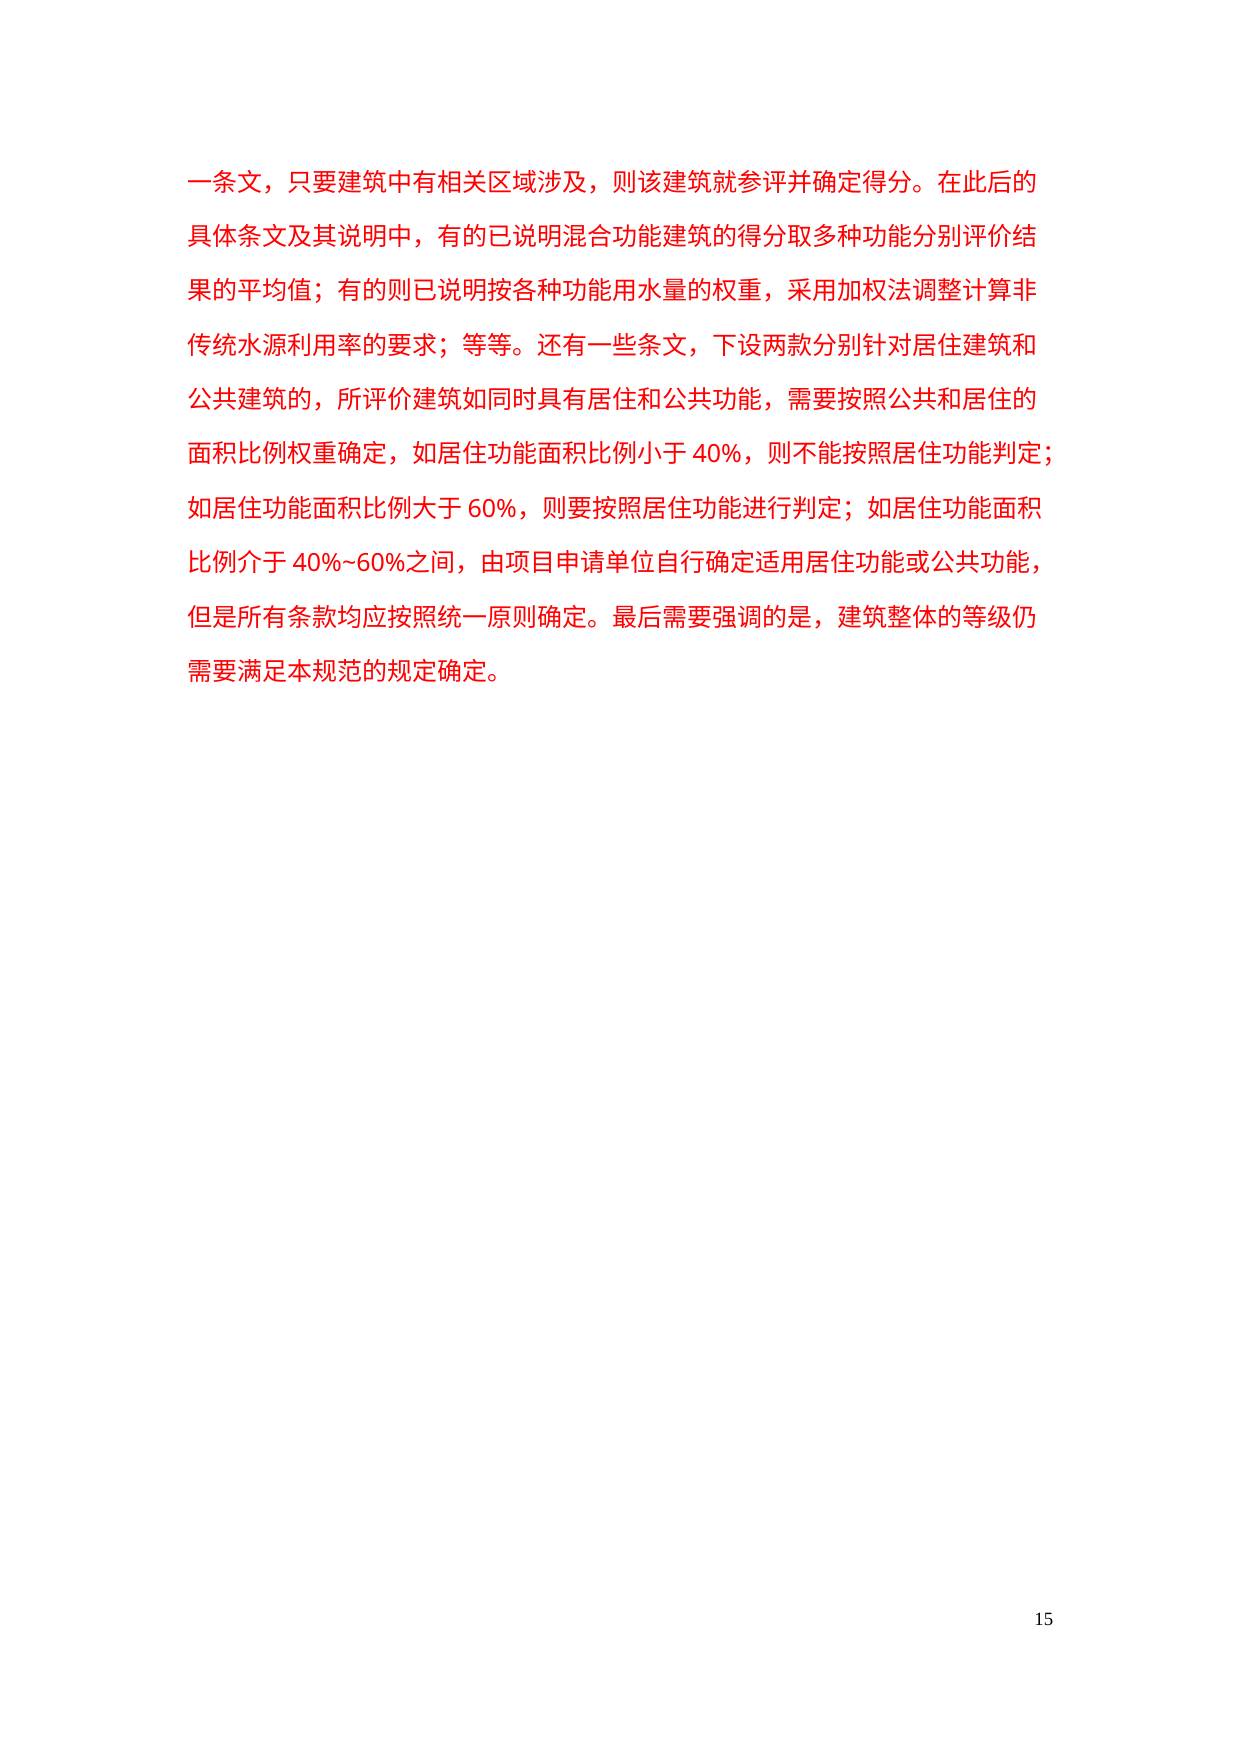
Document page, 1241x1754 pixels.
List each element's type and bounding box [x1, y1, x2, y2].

text [187, 162, 1053, 688]
